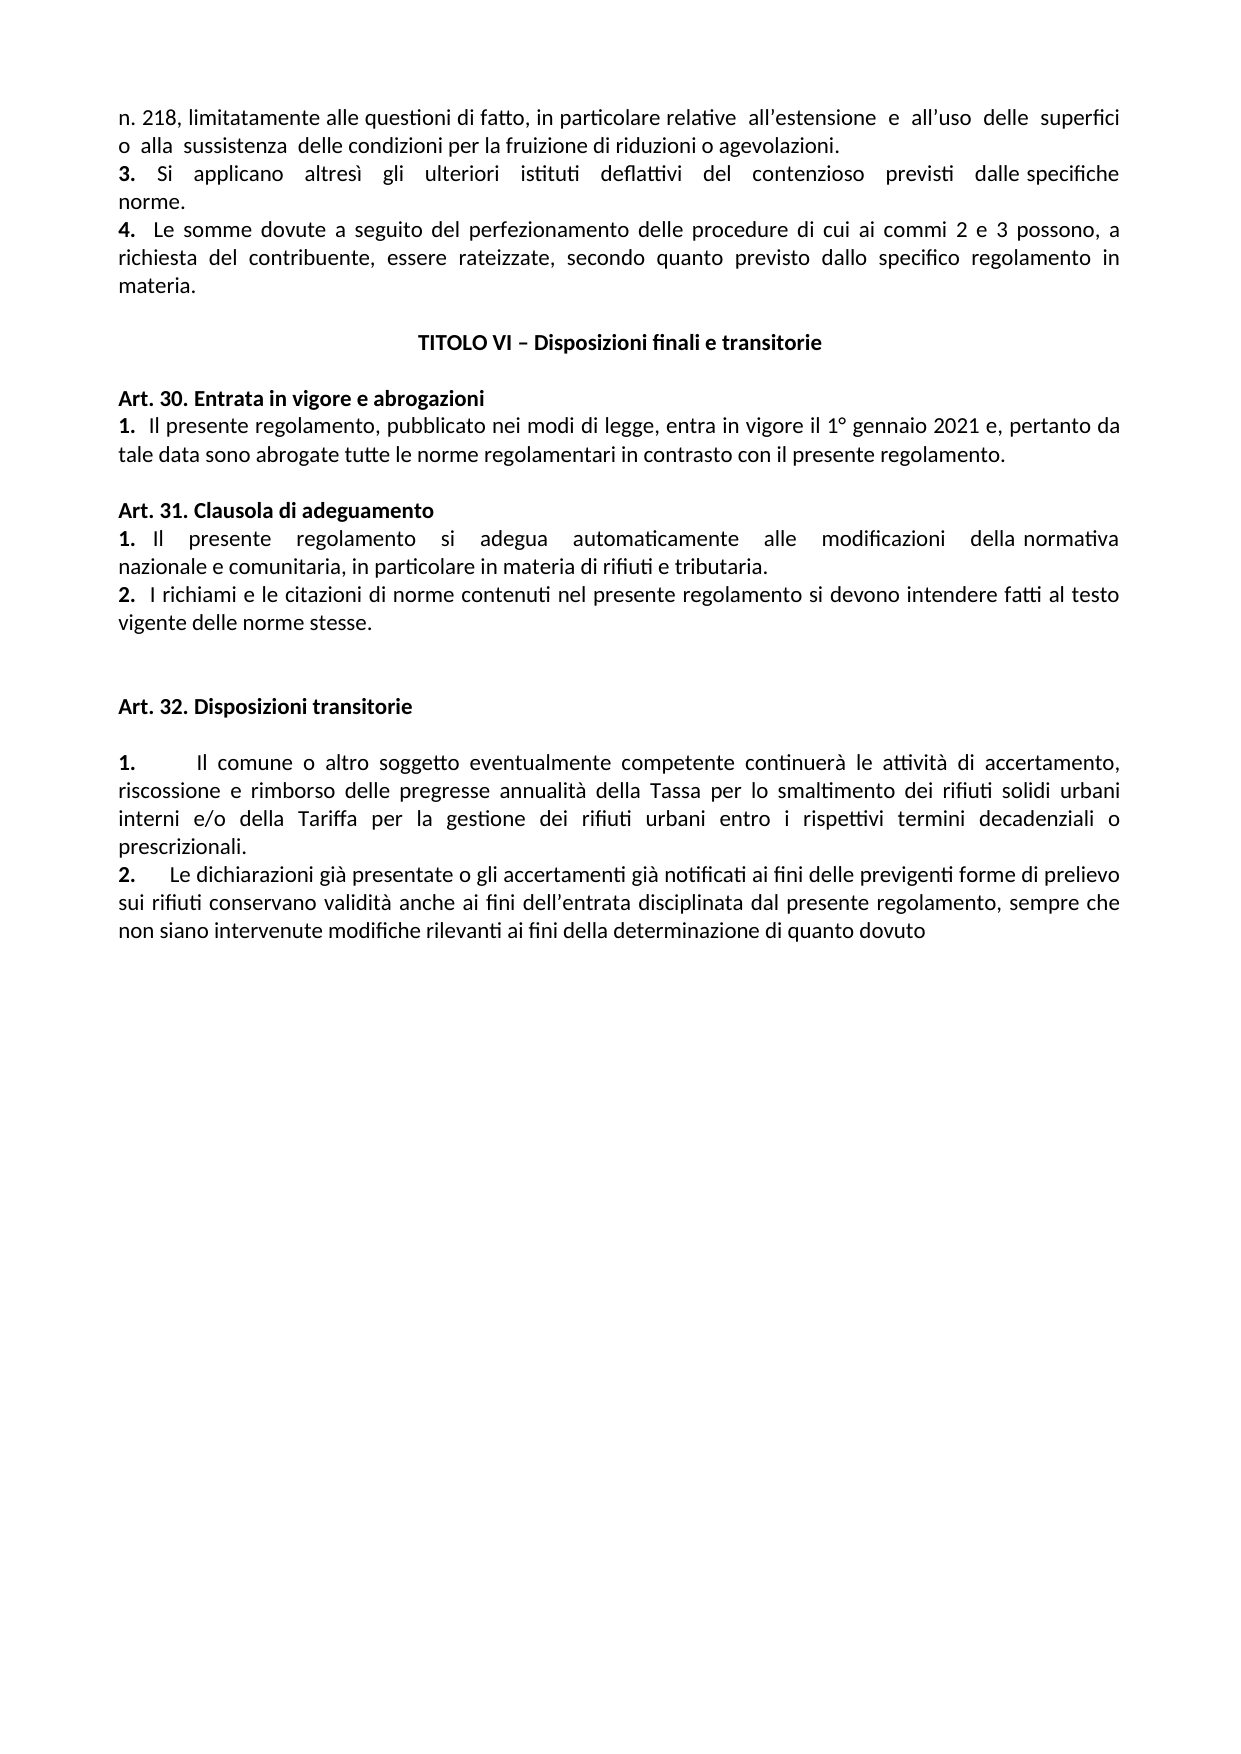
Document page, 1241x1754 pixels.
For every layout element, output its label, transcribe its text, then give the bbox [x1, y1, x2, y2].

text 4. Le somme dovute a seguito del perfezionamento delle procedure di cui ai commi 2 e 3 possono, a richiesta del contribuente, essere rateizzate, secondo quanto previsto dallo specifico regolamento in materia. [118, 216, 1122, 299]
text 2. I richiami e le citazioni di norme contenuti nel presente regolamento si devono intendere fatti al testo vigente delle norme stesse. [118, 580, 1122, 636]
text Art. 32. Disposizioni transitorie [118, 692, 1122, 720]
text 2. Le dichiarazioni già presentate o gli accertamenti già notificati ai fini delle previgenti forme di prelievo sui rifiuti conservano validità anche ai fini dell’entrata disciplinata dal presente regolamento, sempre che non siano intervenute modifiche rilevanti ai fini della determinazione di quanto dovuto [118, 860, 1122, 944]
text 1. Il presente regolamento, pubblicato nei modi di legge, entra in vigore il 1° gennaio 2021 e, pertanto da tale data sono abrogate tutte le norme regolamentari in contrasto con il presente regolamento. [118, 412, 1122, 468]
text Art. 30. Entrata in vigore e abrogazioni [118, 384, 1122, 412]
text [118, 103, 1122, 159]
text 3. Si applicano altresì gli ulteriori istituti deflattivi del contenzioso previsti dalle specifiche norme. [118, 159, 1122, 216]
text 1. Il presente regolamento si adegua automaticamente alle modificazioni della normativa nazionale e comunitaria, in particolare in materia di rifiuti e tributaria. [118, 524, 1122, 580]
text TITOLO VI – Disposizioni finali e transitorie [118, 328, 1122, 356]
text Art. 31. Clausola di adeguamento [118, 496, 1122, 524]
text 1. Il comune o altro soggetto eventualmente competente continuerà le attività di accertamento, riscossione e rimborso delle pregresse annualità della Tassa per lo smaltimento dei rifiuti solidi urbani interni e/o della Tariffa per la gestione dei rifiuti urbani entro i rispettivi termini decadenziali o prescrizionali. [118, 748, 1122, 860]
